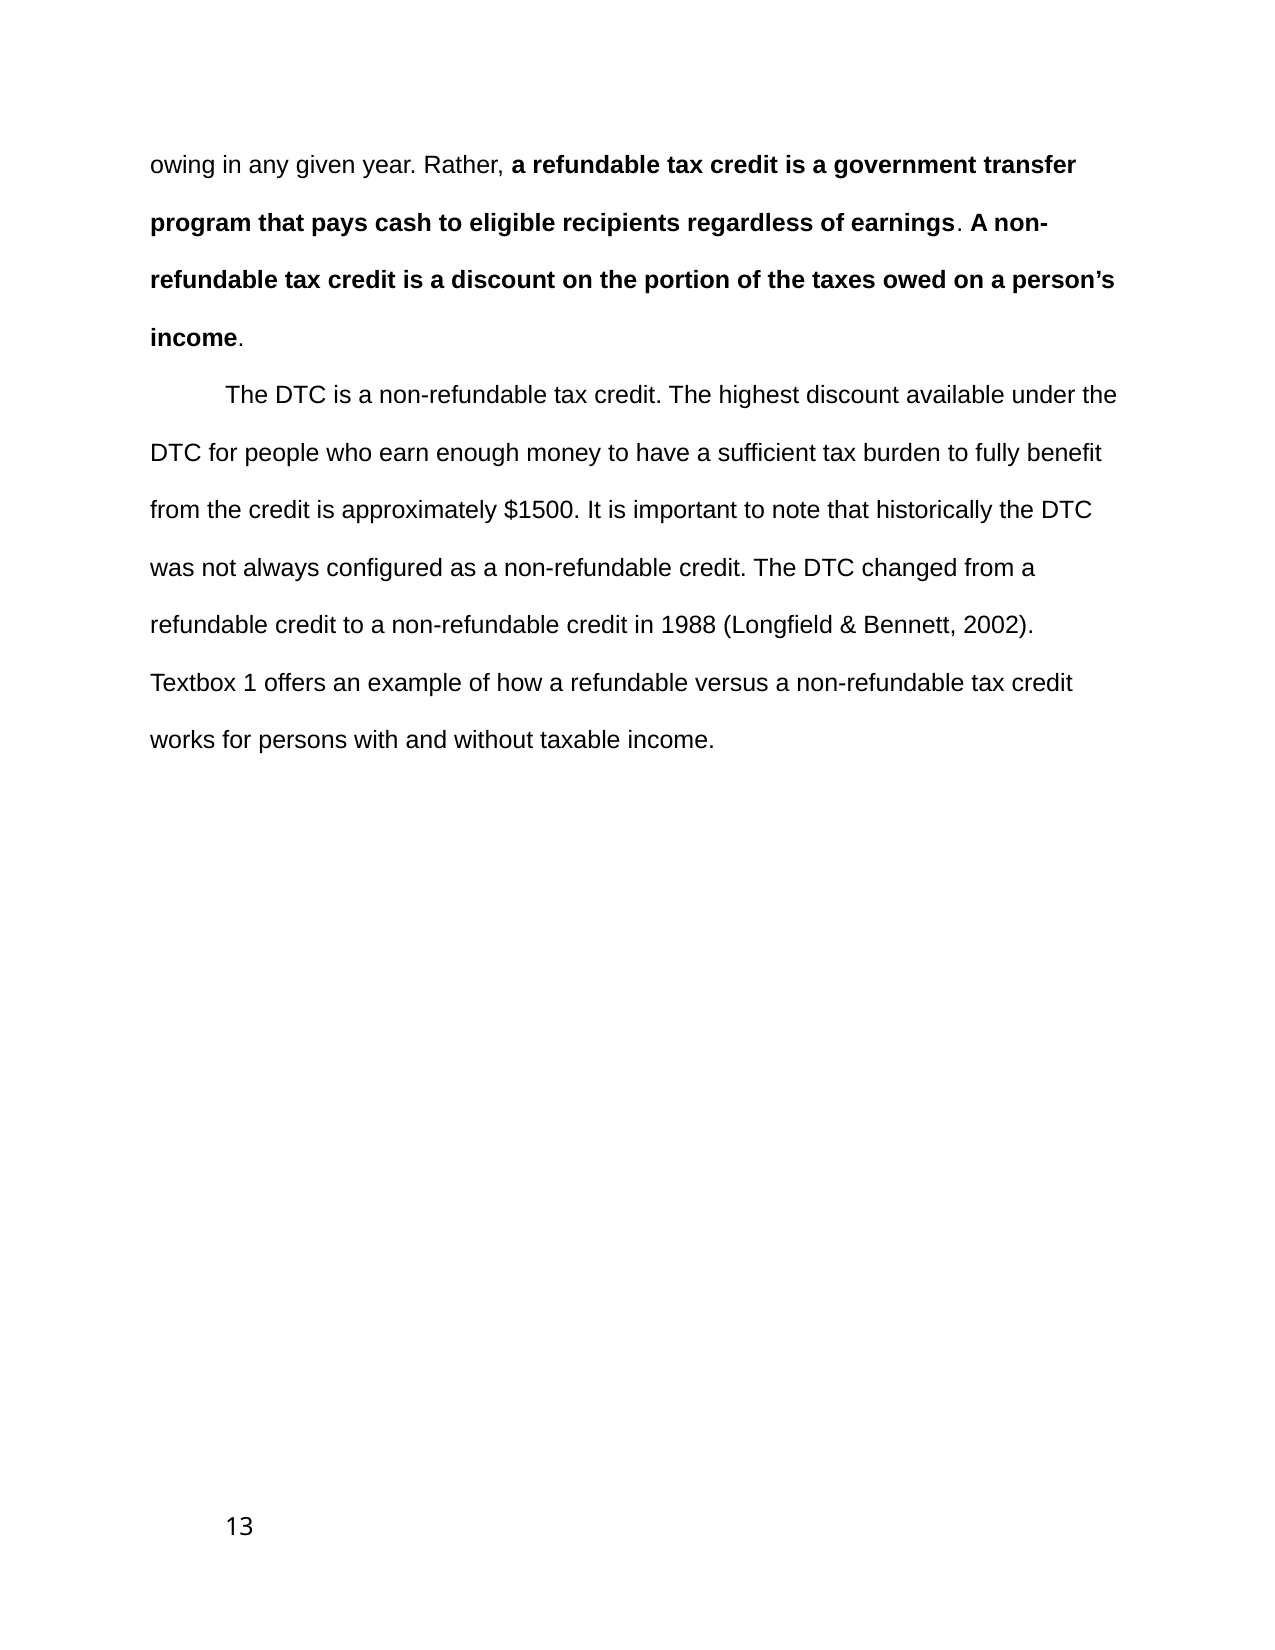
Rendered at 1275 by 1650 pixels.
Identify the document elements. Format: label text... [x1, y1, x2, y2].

text The DTC is a non-refundable tax credit. The highest discount available under the DTC for people who earn enough money to have a sufficient tax burden to fully benefit from the credit is approximately $1500. It is important to note that historically the DTC was not always configured as a non-refundable credit. The DTC changed from a refundable credit to a non-refundable credit in 1988 (Longfield & Bennett, 2002). Textbox 1 offers an example of how a refundable versus a non-refundable tax credit works for persons with and without taxable income. [150, 380, 1125, 754]
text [150, 150, 1125, 351]
